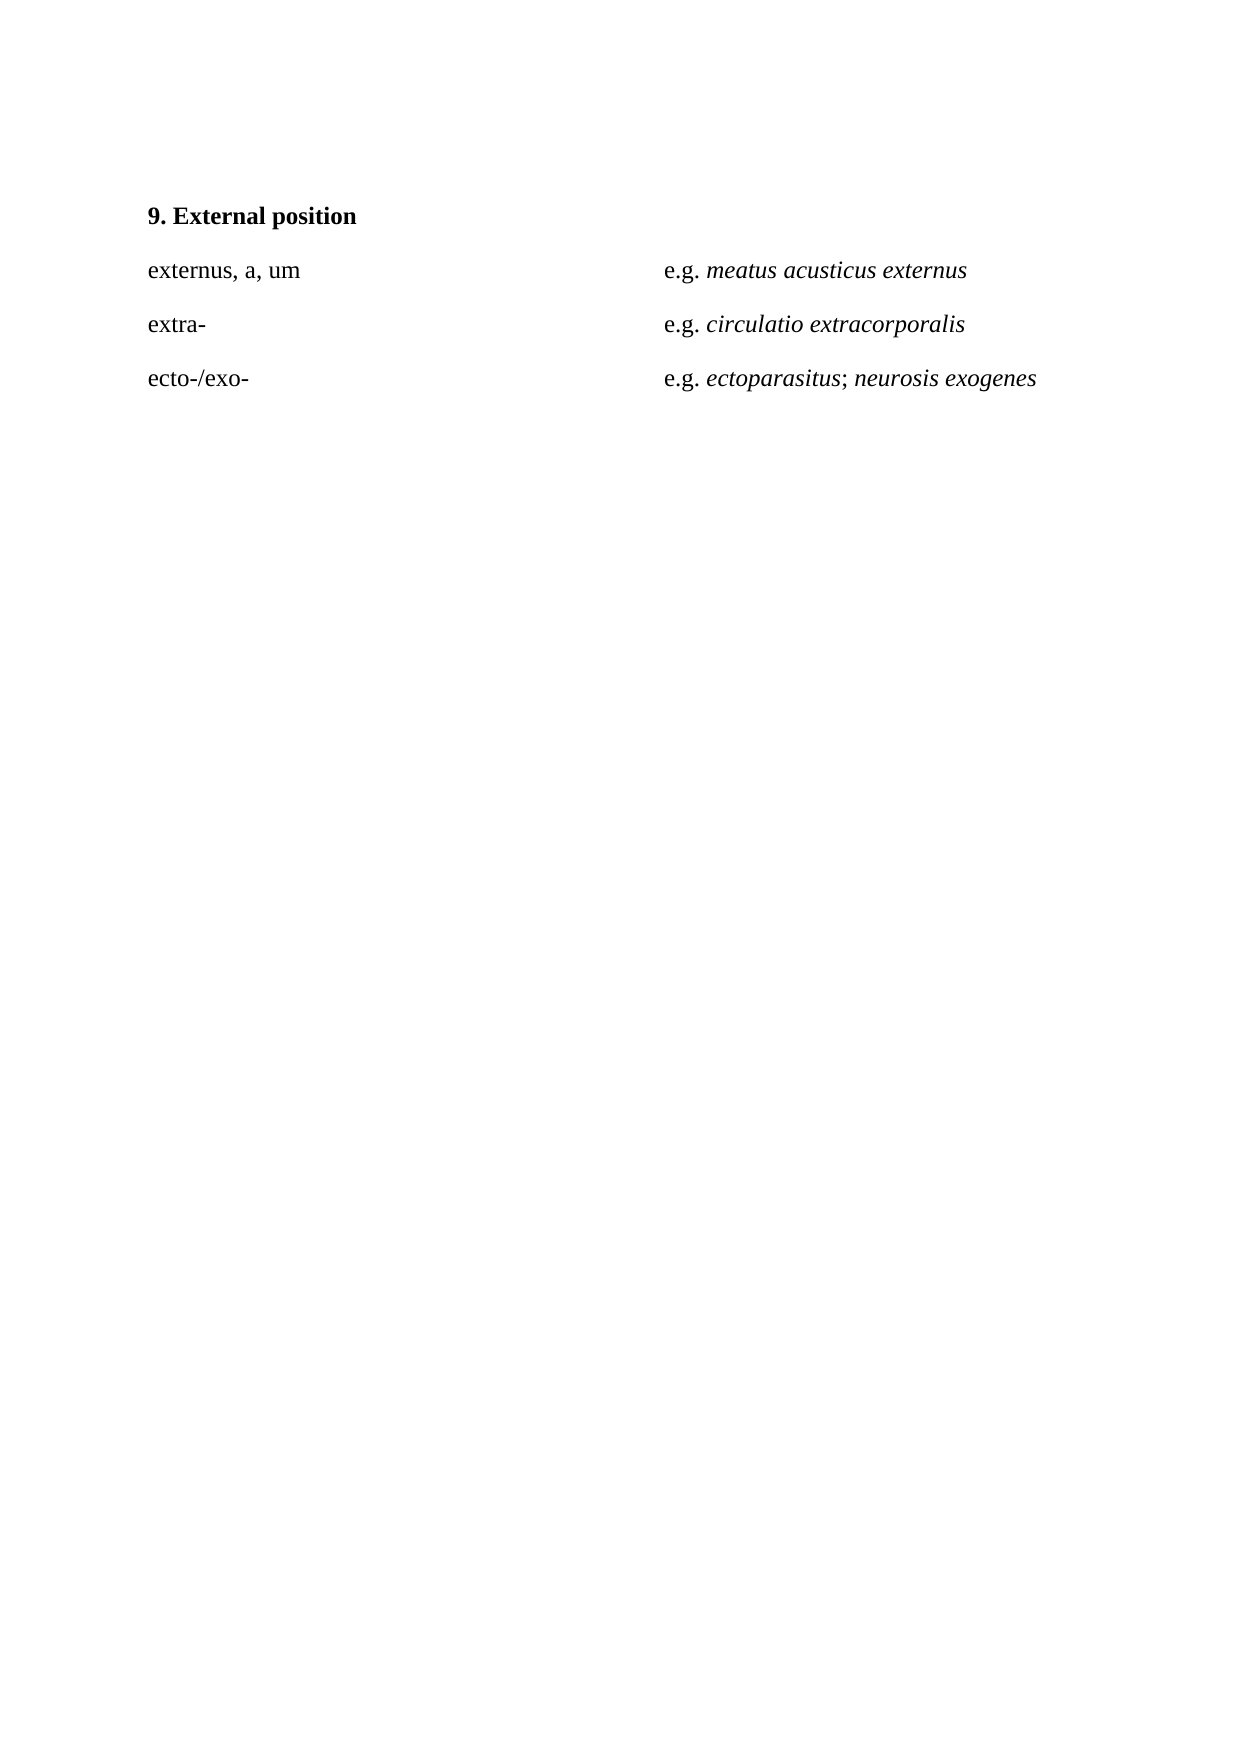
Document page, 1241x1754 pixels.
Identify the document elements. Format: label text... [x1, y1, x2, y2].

text externus, a, um e.g. meatus acusticus externus [148, 255, 1093, 284]
text extra- e.g. circulatio extracorporalis [148, 309, 1093, 338]
text 9. External position [148, 201, 1093, 230]
text ecto-/exo- e.g. ectoparasitus; neurosis exogenes [148, 363, 1093, 392]
